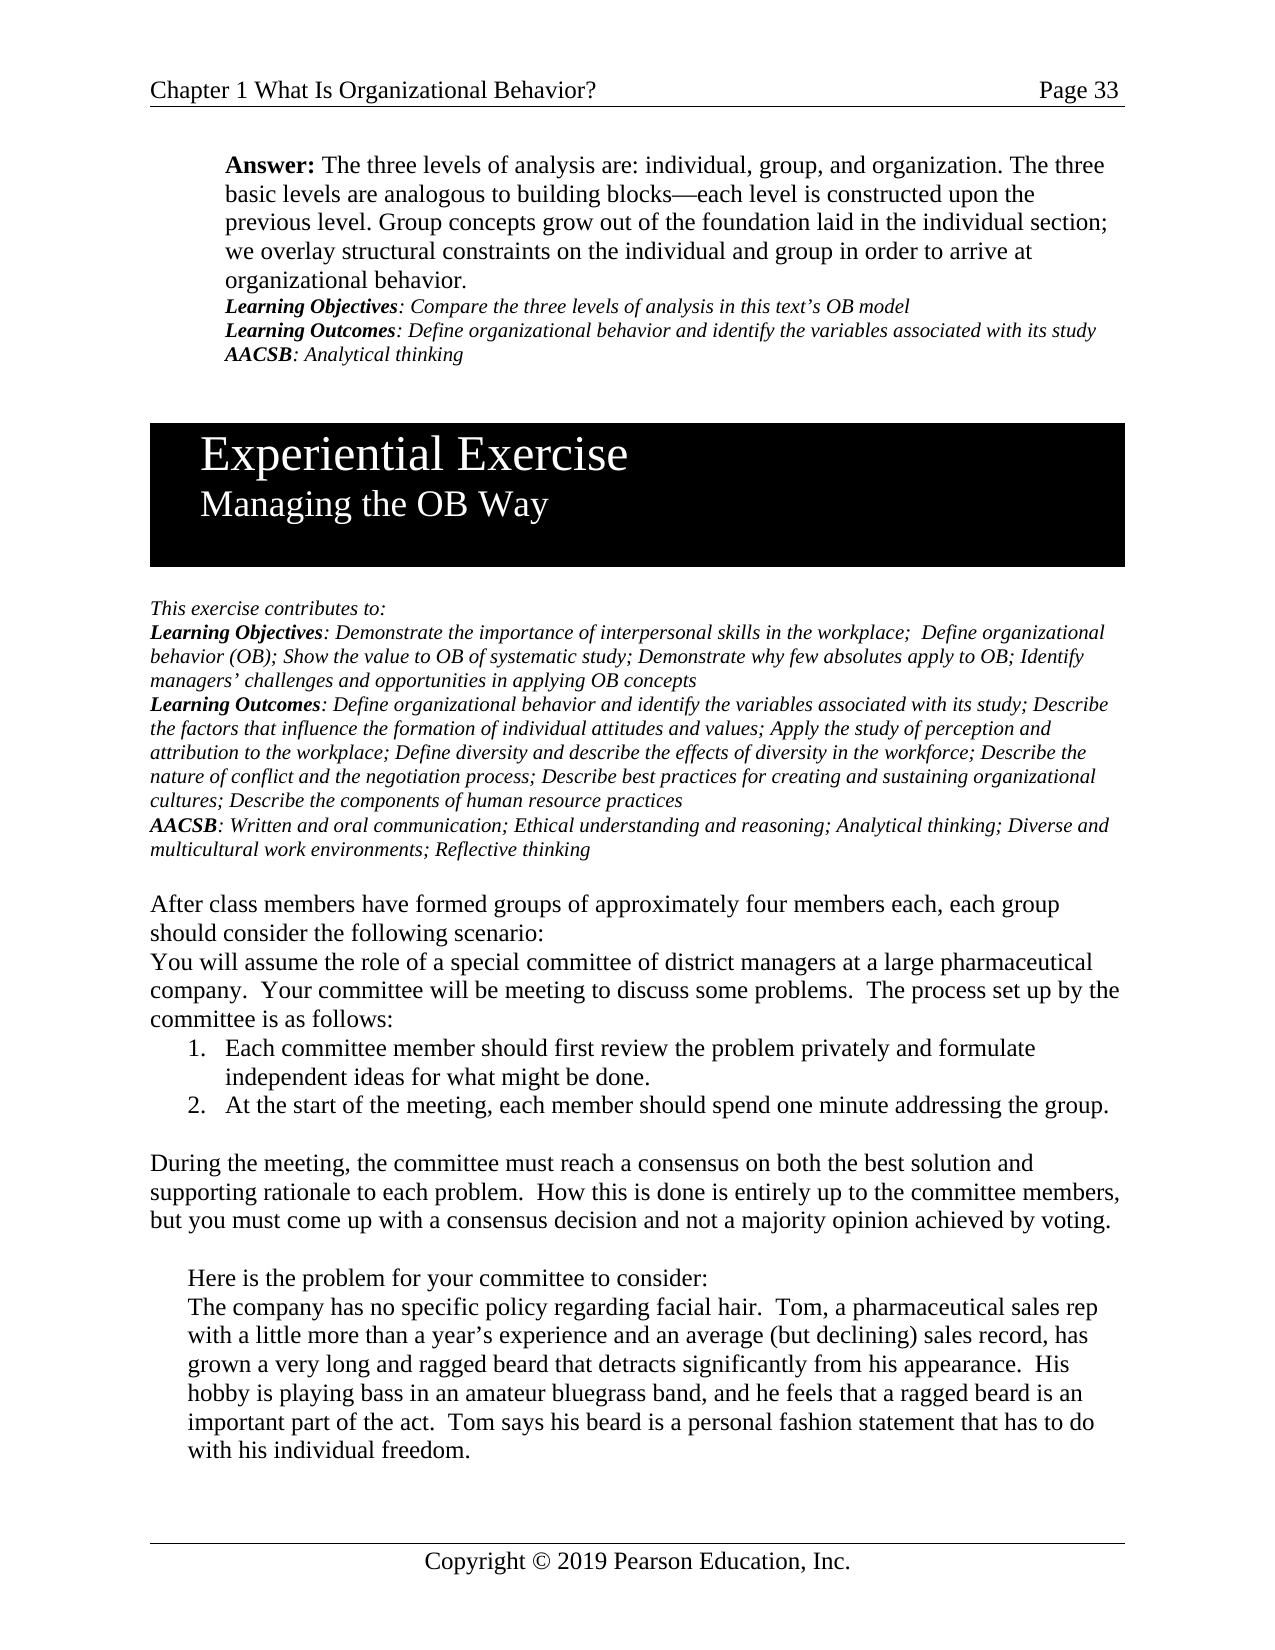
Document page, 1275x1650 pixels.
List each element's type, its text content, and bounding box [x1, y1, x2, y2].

text This exercise contributes to: [150, 596, 1125, 620]
text Experiential Exercise [150, 423, 1125, 481]
text After class members have formed groups of approximately four members each, each group should consider the following scenario: [150, 889, 1125, 947]
text Learning Outcomes: Define organizational behavior and identify the variables associated with its study; Describe the factors that influence the formation of individual attitudes and values; Apply the study of perception and attribution to the workplace; Define diversity and describe the effects of diversity in the workforce; Describe the nature of conflict and the negotiation process; Describe best practices for creating and sustaining organizational cultures; Describe the components of human resource practices [150, 692, 1125, 812]
text Learning Outcomes: Define organizational behavior and identify the variables associated with its study AACSB: Analytical thinking [225, 318, 1125, 366]
text During the meeting, the committee must reach a consensus on both the best solution and supporting rationale to each problem. How this is done is entirely up to the committee members, but you must come up with a consensus decision and not a majority opinion achieved by voting. [150, 1148, 1125, 1234]
text Learning Objectives: Compare the three levels of analysis in this text’s OB model [225, 294, 1125, 318]
text Learning Objectives: Demonstrate the importance of interpersonal skills in the workplace; Define organizational behavior (OB); Show the value to OB of systematic study; Demonstrate why few absolutes apply to OB; Identify managers’ challenges and opportunities in applying OB concepts [150, 620, 1125, 692]
list Each committee member should first review the problem privately and formulate independent ideas for what might be done. [187, 1033, 1125, 1091]
list At the start of the meeting, each member should spend one minute addressing the group. [187, 1091, 1125, 1119]
text You will assume the role of a special committee of district managers at a large pharmaceutical company. Your committee will be meeting to discuss some problems. The process set up by the committee is as follows: [150, 947, 1125, 1033]
text Answer: The three levels of analysis are: individual, group, and organization. The three basic levels are analogous to building blocks—each level is constructed upon the previous level. Group concepts grow out of the foundation laid in the individual section; we overlay structural constraints on the individual and group in order to arrive at organizational behavior. [225, 150, 1125, 294]
text The company has no specific policy regarding facial hair. Tom, a pharmaceutical sales rep with a little more than a year’s experience and an average (but declining) sales record, has grown a very long and ragged beard that detracts significantly from his appearance. His hobby is playing bass in an amateur bluegrass band, and he feels that a ragged beard is an important part of the act. Tom says his beard is a personal fashion statement that has to do with his individual freedom. [187, 1292, 1125, 1464]
text AACSB: Written and oral communication; Ethical understanding and reasoning; Analytical thinking; Diverse and multicultural work environments; Reflective thinking [150, 812, 1125, 861]
text Here is the problem for your committee to consider: [187, 1263, 1125, 1292]
text Managing the OB Way [150, 481, 1125, 524]
